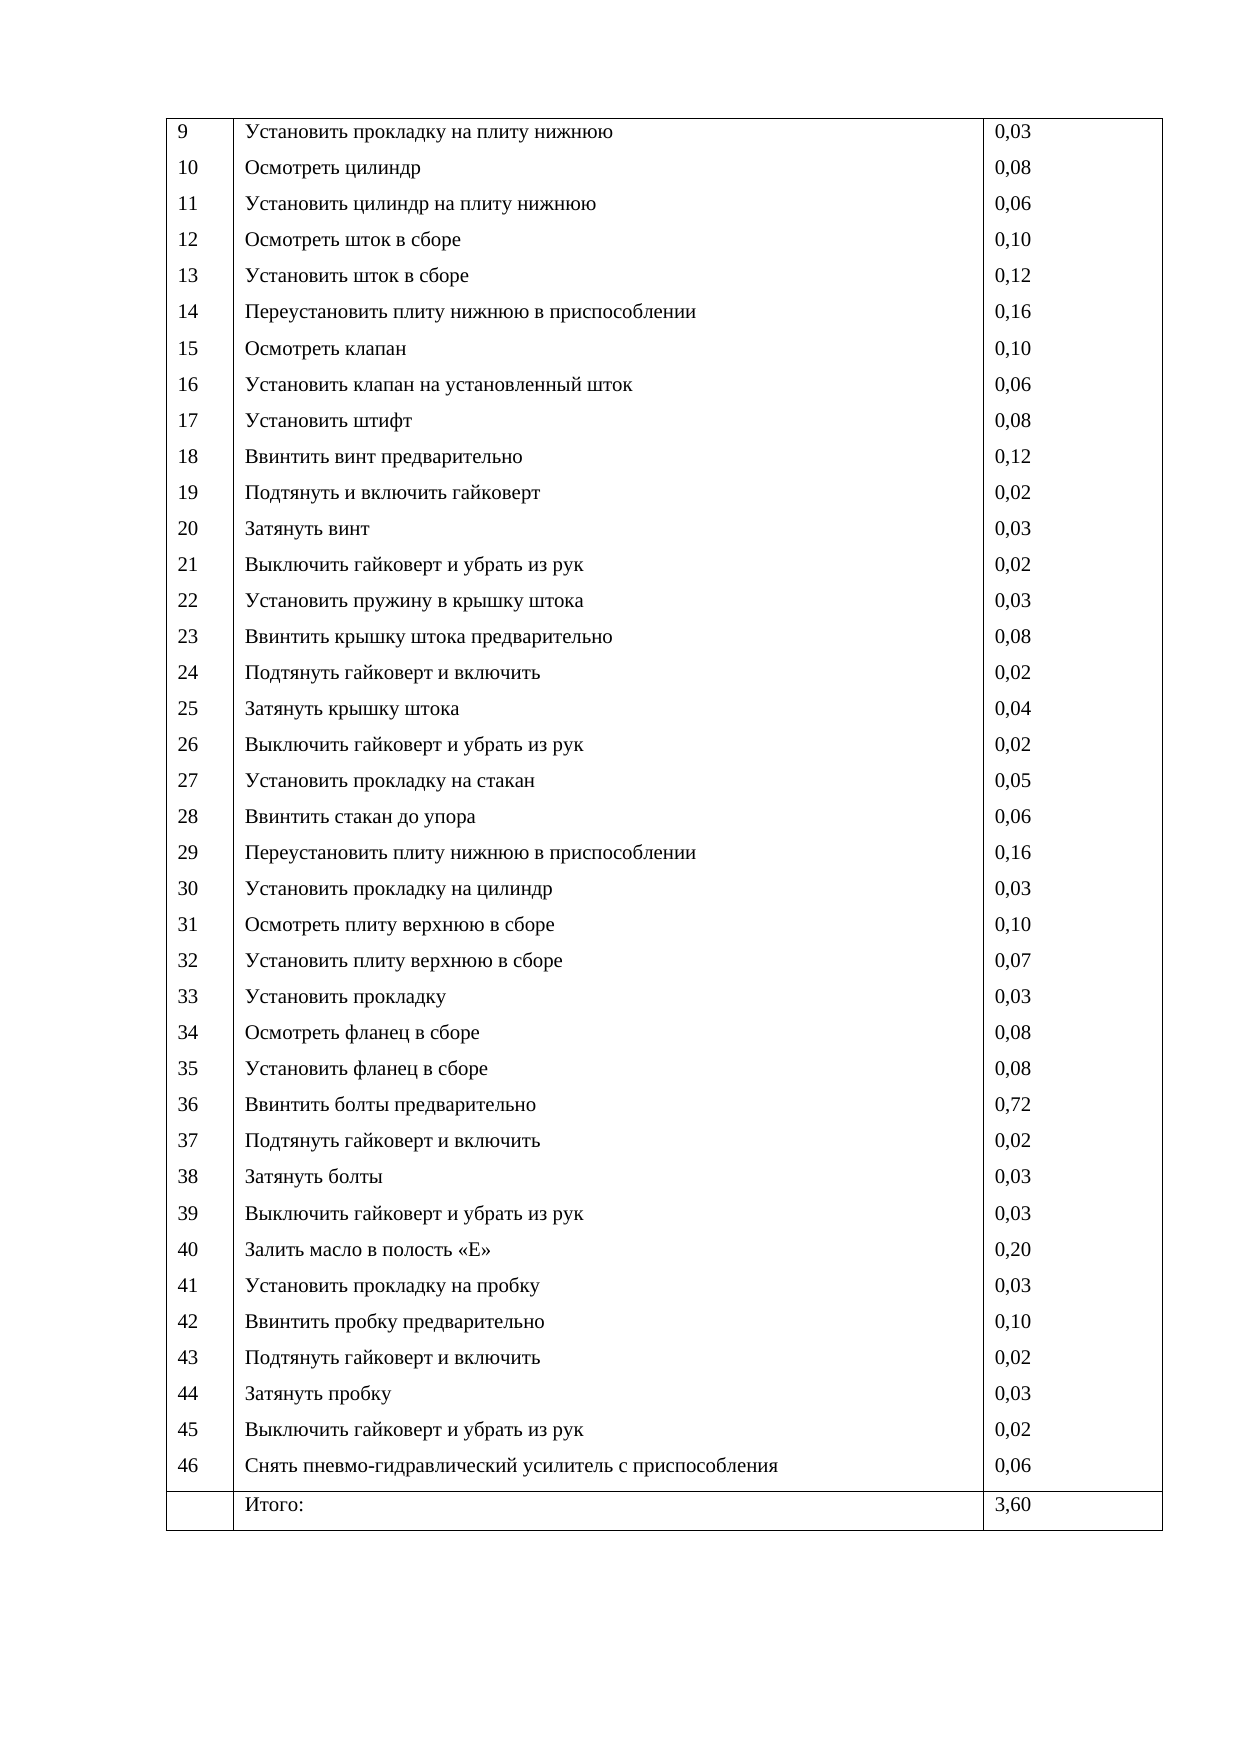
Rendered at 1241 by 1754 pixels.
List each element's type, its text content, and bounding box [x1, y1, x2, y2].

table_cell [984, 119, 1162, 1491]
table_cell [234, 119, 983, 1491]
table_cell Итого: [234, 1492, 983, 1530]
table_cell [167, 1492, 233, 1530]
table_cell 3,60 [984, 1492, 1162, 1530]
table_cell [167, 119, 233, 1491]
